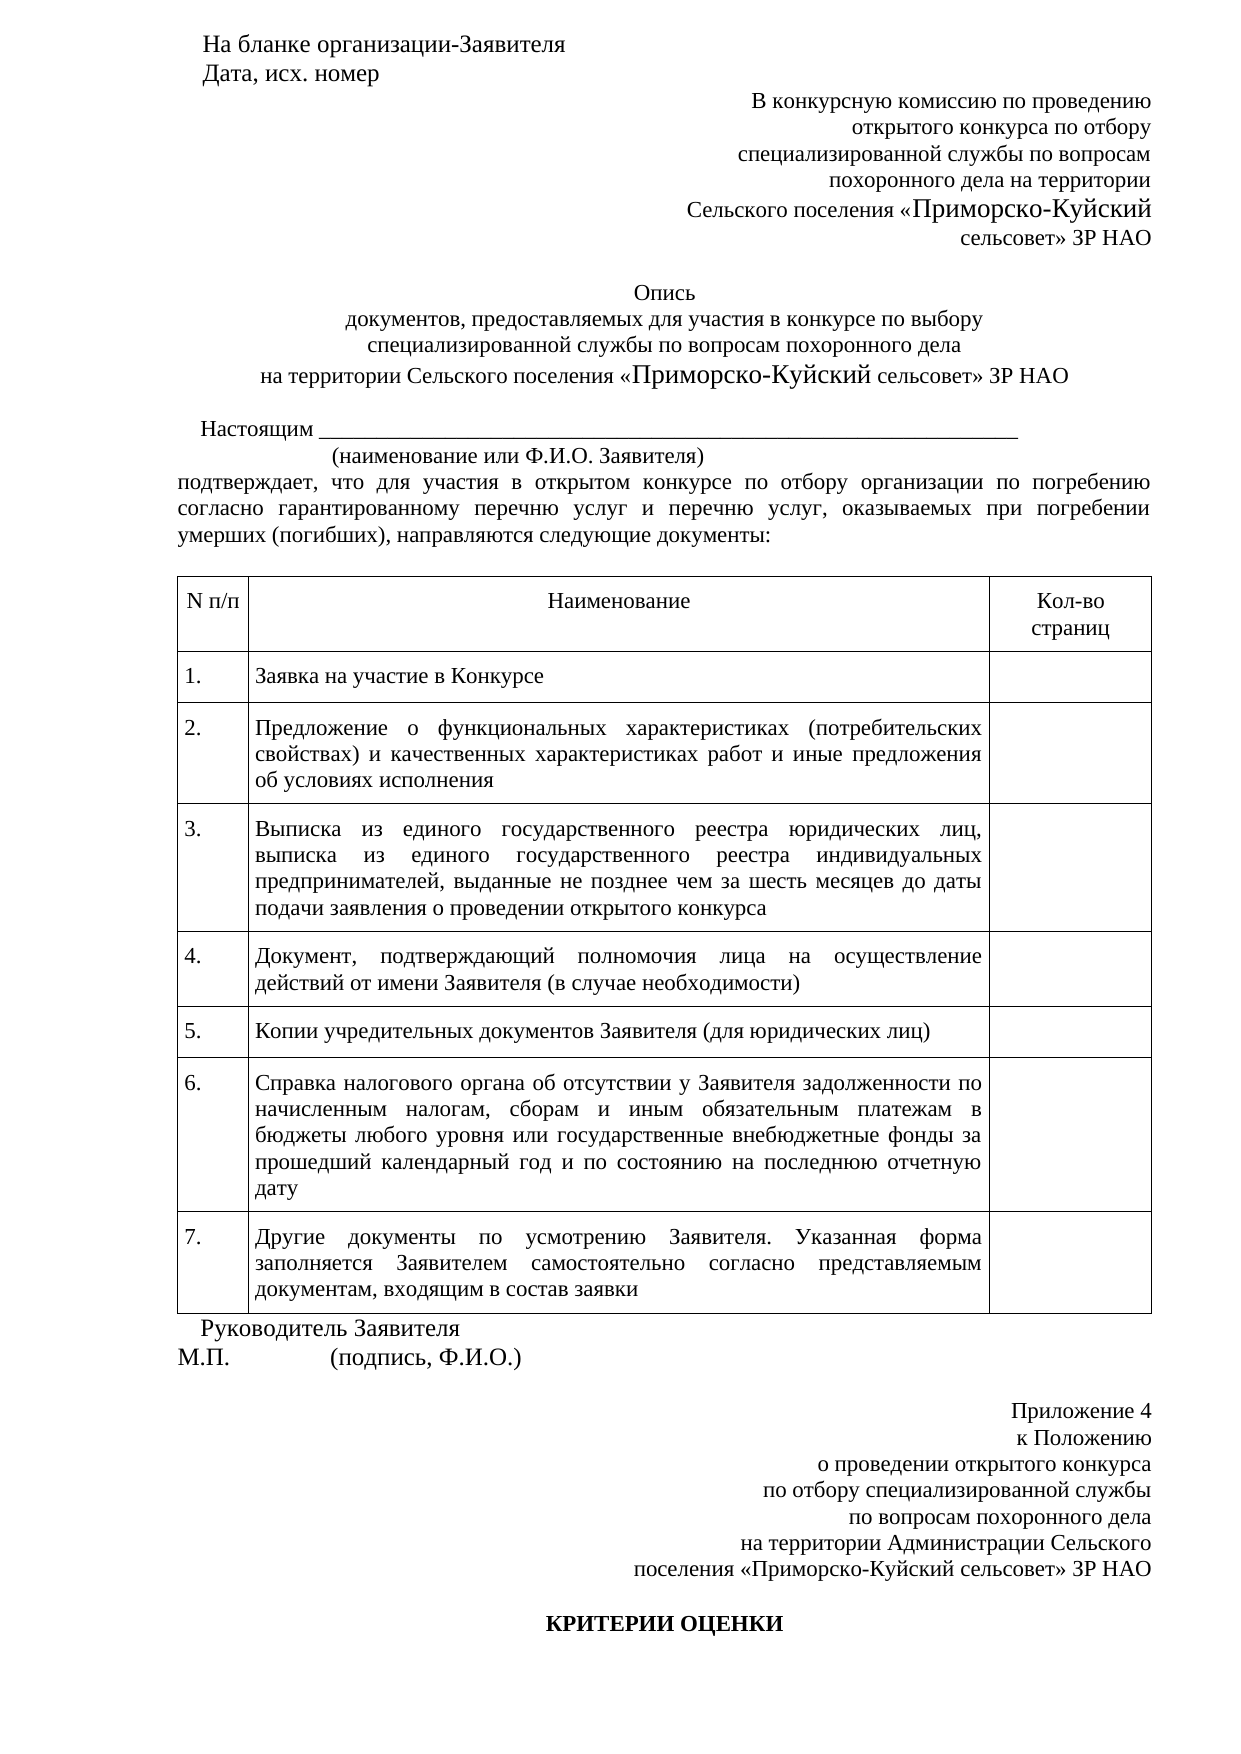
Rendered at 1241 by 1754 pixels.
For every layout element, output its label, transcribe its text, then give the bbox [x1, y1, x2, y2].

text сельсовет» ЗР НАО [177, 224, 1152, 250]
table_cell 5. [178, 1007, 248, 1057]
text специализированной службы по вопросам похоронного дела [177, 331, 1152, 358]
table_cell [990, 1058, 1151, 1211]
table_cell [990, 932, 1151, 1006]
text похоронного дела на территории [177, 166, 1152, 192]
table_cell 4. [178, 932, 248, 1006]
text специализированной службы по вопросам [177, 140, 1152, 166]
text (наименование или Ф.И.О. Заявителя) [177, 442, 1152, 468]
table_cell Справка налогового органа об отсутствии у Заявителя задолженности по начисленным налогам, сборам и иным обязательным платежам в бюджеты любого уровня или государственные внебюджетные фонды за прошедший календарный год и по состоянию на последнюю отчетную дату [249, 1058, 989, 1211]
text На бланке организации-Заявителя [177, 29, 1152, 58]
table_cell 7. [178, 1212, 248, 1312]
table_header N п/п [178, 577, 248, 651]
text КРИТЕРИИ ОЦЕНКИ [177, 1610, 1152, 1636]
text М.П. (подпись, Ф.И.О.) [177, 1342, 1152, 1371]
text Приложение 4 [177, 1397, 1152, 1424]
text поселения «Приморско-Куйский сельсовет» ЗР НАО [177, 1555, 1152, 1582]
text по отбору специализированной службы [177, 1476, 1152, 1503]
text Сельского поселения «Приморско-Куйский [177, 192, 1152, 224]
table_cell 3. [178, 804, 248, 931]
text Дата, исх. номер [177, 58, 1152, 87]
text Опись [177, 279, 1152, 305]
text Руководитель Заявителя [177, 1314, 1152, 1342]
text подтверждает, что для участия в открытом конкурсе по отбору организации по погребению согласно гарантированному перечню услуг и перечню услуг, оказываемых при погребении умерших (погибших), направляются следующие документы: [177, 468, 1152, 547]
text к Положению [177, 1424, 1152, 1450]
text открытого конкурса по отбору [177, 113, 1152, 140]
table_cell Копии учредительных документов Заявителя (для юридических лиц) [249, 1007, 989, 1057]
table_cell [990, 1212, 1151, 1312]
table_cell Выписка из единого государственного реестра юридических лиц, выписка из единого государственного реестра индивидуальных предпринимателей, выданные не позднее чем за шесть месяцев до даты подачи заявления о проведении открытого конкурса [249, 804, 989, 931]
text на территории Администрации Сельского [177, 1529, 1152, 1555]
table_cell [990, 804, 1151, 931]
table_cell Другие документы по усмотрению Заявителя. Указанная форма заполняется Заявителем самостоятельно согласно представляемым документам, входящим в состав заявки [249, 1212, 989, 1312]
text документов, предоставляемых для участия в конкурсе по выбору [177, 305, 1152, 331]
table_cell Документ, подтверждающий полномочия лица на осуществление действий от имени Заявителя (в случае необходимости) [249, 932, 989, 1006]
text Настоящим _____________________________________________________________ [177, 415, 1152, 442]
table_header Кол-во страниц [990, 577, 1151, 651]
table_cell 2. [178, 703, 248, 803]
table_cell [990, 703, 1151, 803]
table_cell [990, 1007, 1151, 1057]
text по вопросам похоронного дела [177, 1503, 1152, 1529]
table_cell [990, 652, 1151, 702]
table_cell Заявка на участие в Конкурсе [249, 652, 989, 702]
table_cell Предложение о функциональных характеристиках (потребительских свойствах) и качественных характеристиках работ и иные предложения об условиях исполнения [249, 703, 989, 803]
text В конкурсную комиссию по проведению [177, 87, 1152, 113]
text о проведении открытого конкурса [177, 1450, 1152, 1476]
table_cell 6. [178, 1058, 248, 1211]
table_header Наименование [249, 577, 989, 651]
text на территории Сельского поселения «Приморско-Куйский сельсовет» ЗР НАО [177, 358, 1152, 389]
table_cell 1. [178, 652, 248, 702]
